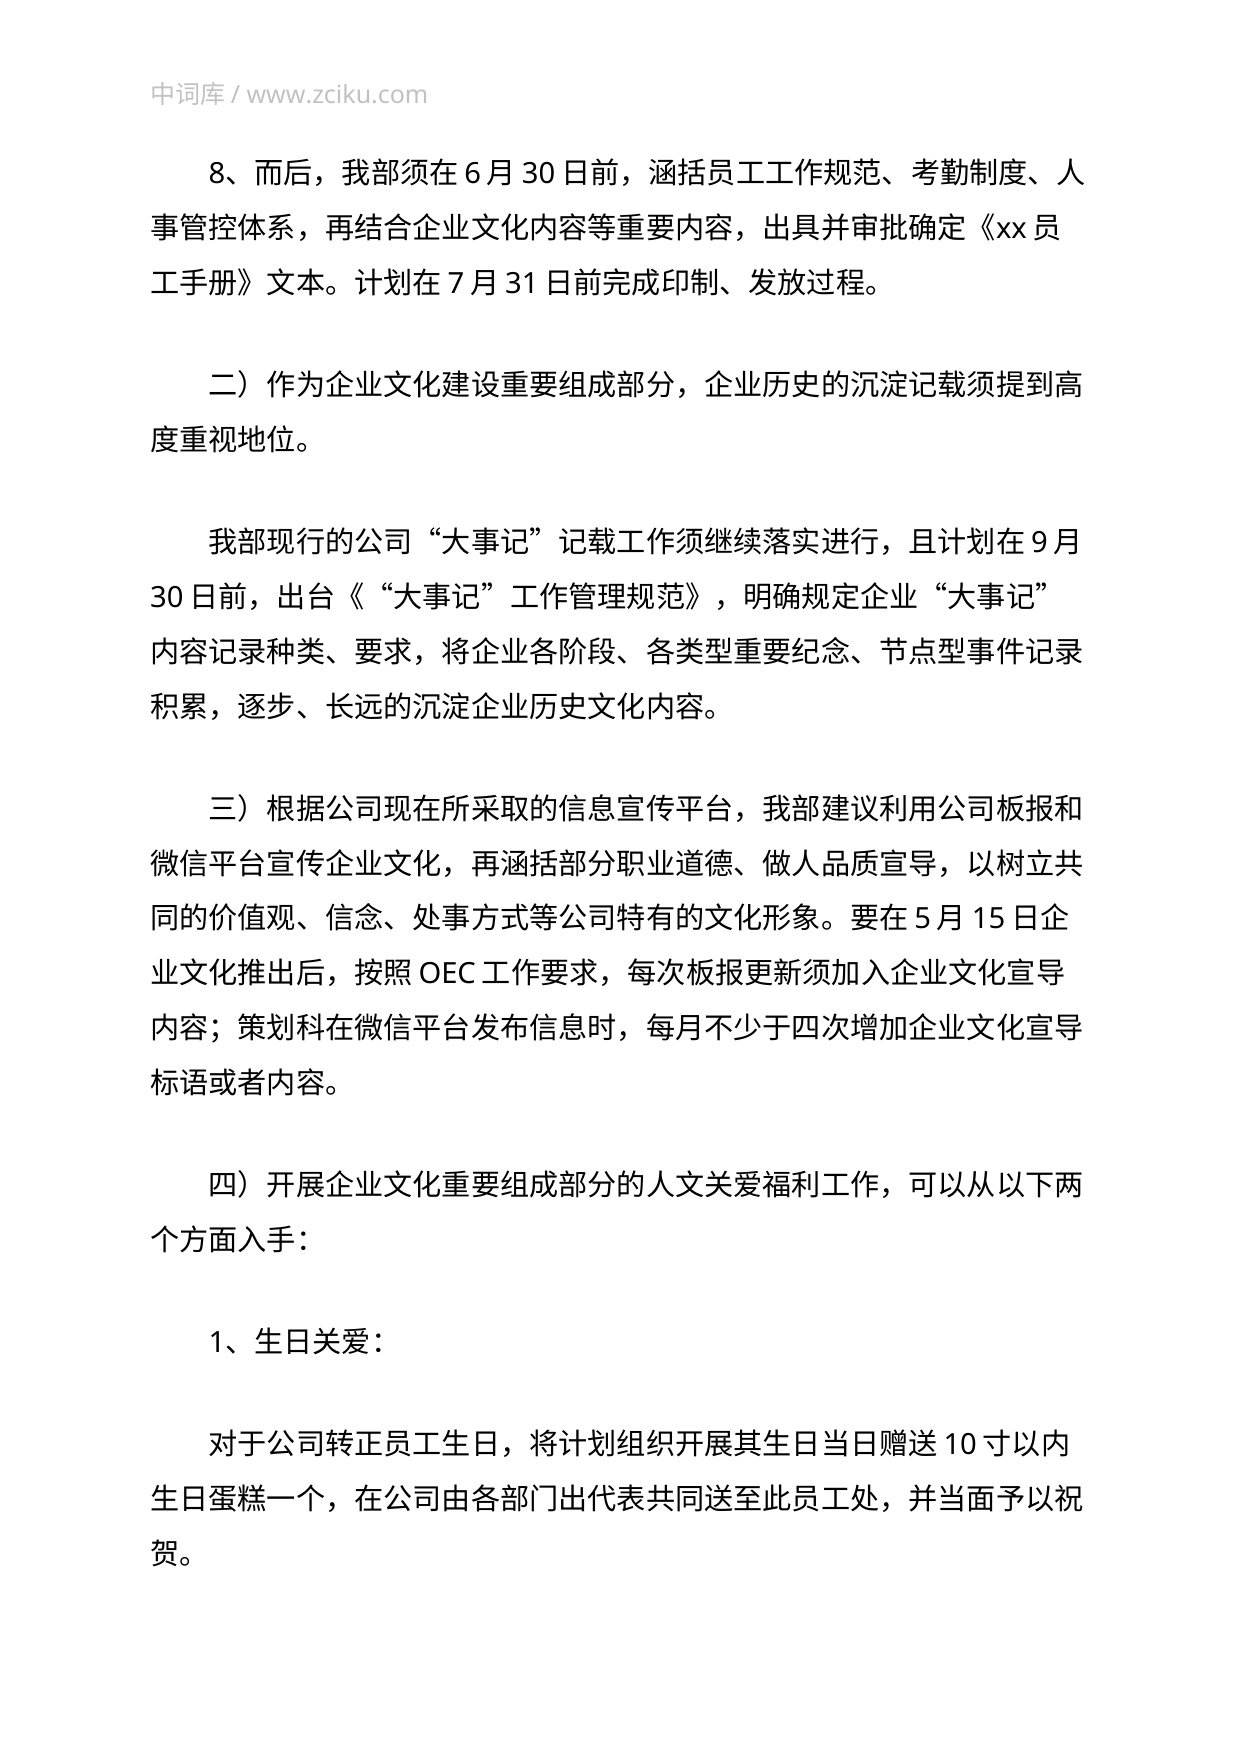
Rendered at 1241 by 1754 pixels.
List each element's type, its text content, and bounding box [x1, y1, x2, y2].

text 8、而后，我部须在6月30日前，涵括员工工作规范、考勤制度、人事管控体系，再结合企业文化内容等重要内容，出具并审批确定《xx员工手册》文本。计划在7月31日前完成印制、发放过程。 [150, 150, 1090, 302]
text 我部现行的公司“大事记”记载工作须继续落实进行，且计划在9月30日前，出台《“大事记”工作管理规范》，明确规定企业“大事记”内容记录种类、要求，将企业各阶段、各类型重要纪念、节点型事件记录积累，逐步、长远的沉淀企业历史文化内容。 [150, 519, 1090, 726]
text 二）作为企业文化建设重要组成部分，企业历史的沉淀记载须提到高度重视地位。 [150, 362, 1090, 459]
text 1、生日关爱： [150, 1318, 1090, 1361]
text 三）根据公司现在所采取的信息宣传平台，我部建议利用公司板报和微信平台宣传企业文化，再涵括部分职业道德、做人品质宣导，以树立共同的价值观、信念、处事方式等公司特有的文化形象。要在5月15日企业文化推出后，按照OEC工作要求，每次板报更新须加入企业文化宣导内容；策划科在微信平台发布信息时，每月不少于四次增加企业文化宣导标语或者内容。 [150, 785, 1090, 1102]
text 四）开展企业文化重要组成部分的人文关爱福利工作，可以从以下两个方面入手： [150, 1162, 1090, 1259]
text 对于公司转正员工生日，将计划组织开展其生日当日赠送10寸以内生日蛋糕一个，在公司由各部门出代表共同送至此员工处，并当面予以祝贺。 [150, 1420, 1090, 1573]
